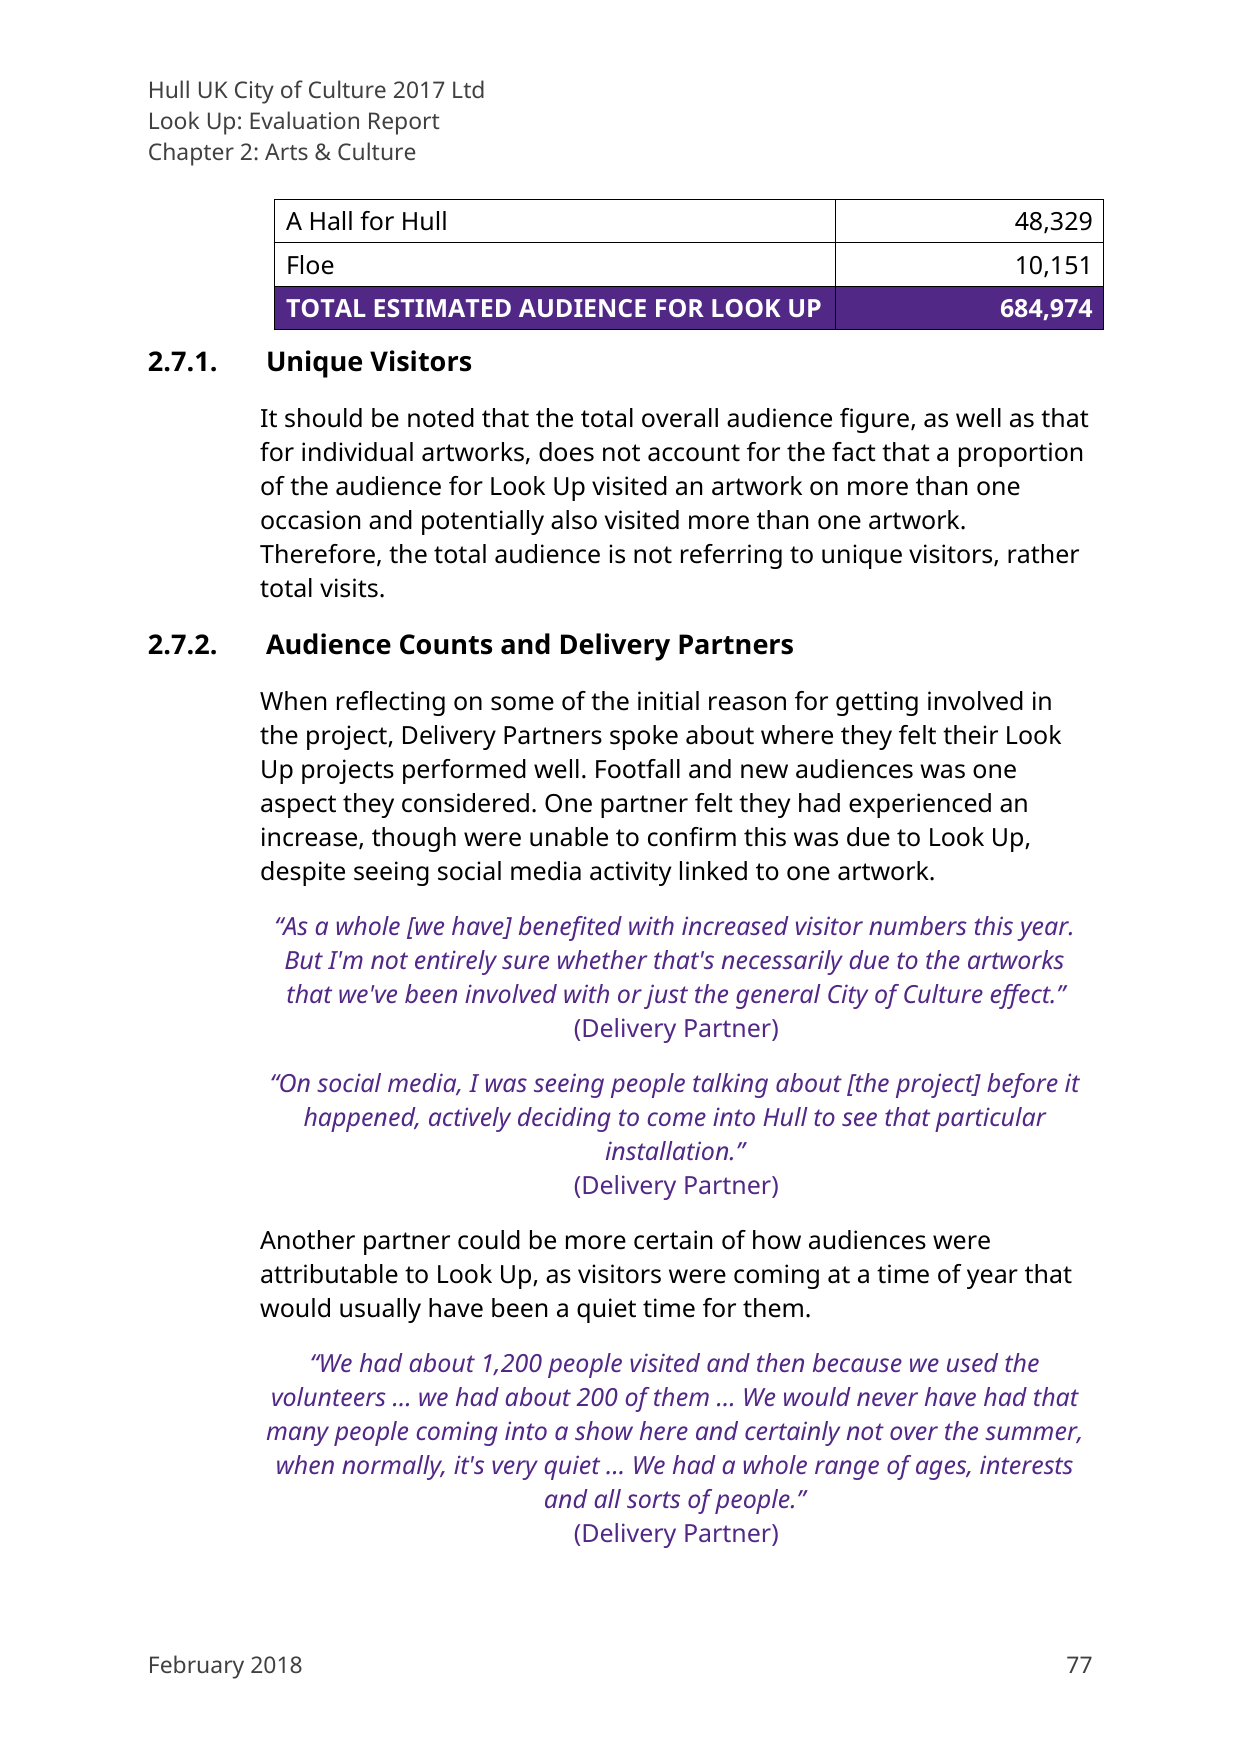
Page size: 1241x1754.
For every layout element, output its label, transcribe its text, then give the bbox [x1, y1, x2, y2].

table_cell Floe [275, 243, 835, 286]
table_cell A Hall for Hull [275, 200, 835, 242]
text When reflecting on some of the initial reason for getting involved in the project, Delivery Partners spoke about where they felt their Look Up projects performed well. Footfall and new audiences was one aspect they considered. One partner felt they had experienced an increase, though were unable to confirm this was due to Look Up, despite seeing social media activity linked to one artwork. [260, 683, 1092, 888]
subtitle Unique Visitors [148, 343, 1092, 379]
text It should be noted that the total overall audience figure, as well as that for individual artworks, does not account for the fact that a proportion of the audience for Look Up visited an artwork on more than one occasion and potentially also visited more than one artwork. Therefore, the total audience is not referring to unique visitors, rather total visits. [260, 400, 1092, 605]
text “As a whole [we have] benefited with increased visitor numbers this year. But I'm not entirely sure whether that's necessarily due to the artworks that we've been involved with or just the general City of Culture effect.” (Delivery Partner) [260, 908, 1092, 1045]
text “We had about 1,200 people visited and then because we used the volunteers … we had about 200 of them … We would never have had that many people coming into a show here and certainly not over the summer, when normally, it's very quiet … We had a whole range of ages, interests and all sorts of people.” (Delivery Partner) [260, 1346, 1092, 1550]
text “On social media, I was seeing people talking about [the project] before it happened, actively deciding to come into Hull to see that particular installation.” (Delivery Partner) [260, 1066, 1092, 1202]
table_cell 684,974 [836, 287, 1103, 329]
table_cell 10,151 [836, 243, 1103, 286]
table_cell TOTAL ESTIMATED AUDIENCE FOR LOOK UP [275, 287, 835, 329]
table_cell 48,329 [836, 200, 1103, 242]
text Another partner could be more certain of how audiences were attributable to Look Up, as visitors were coming at a time of year that would usually have been a quiet time for them. [260, 1223, 1092, 1325]
subtitle Audience Counts and Delivery Partners [148, 626, 1092, 662]
